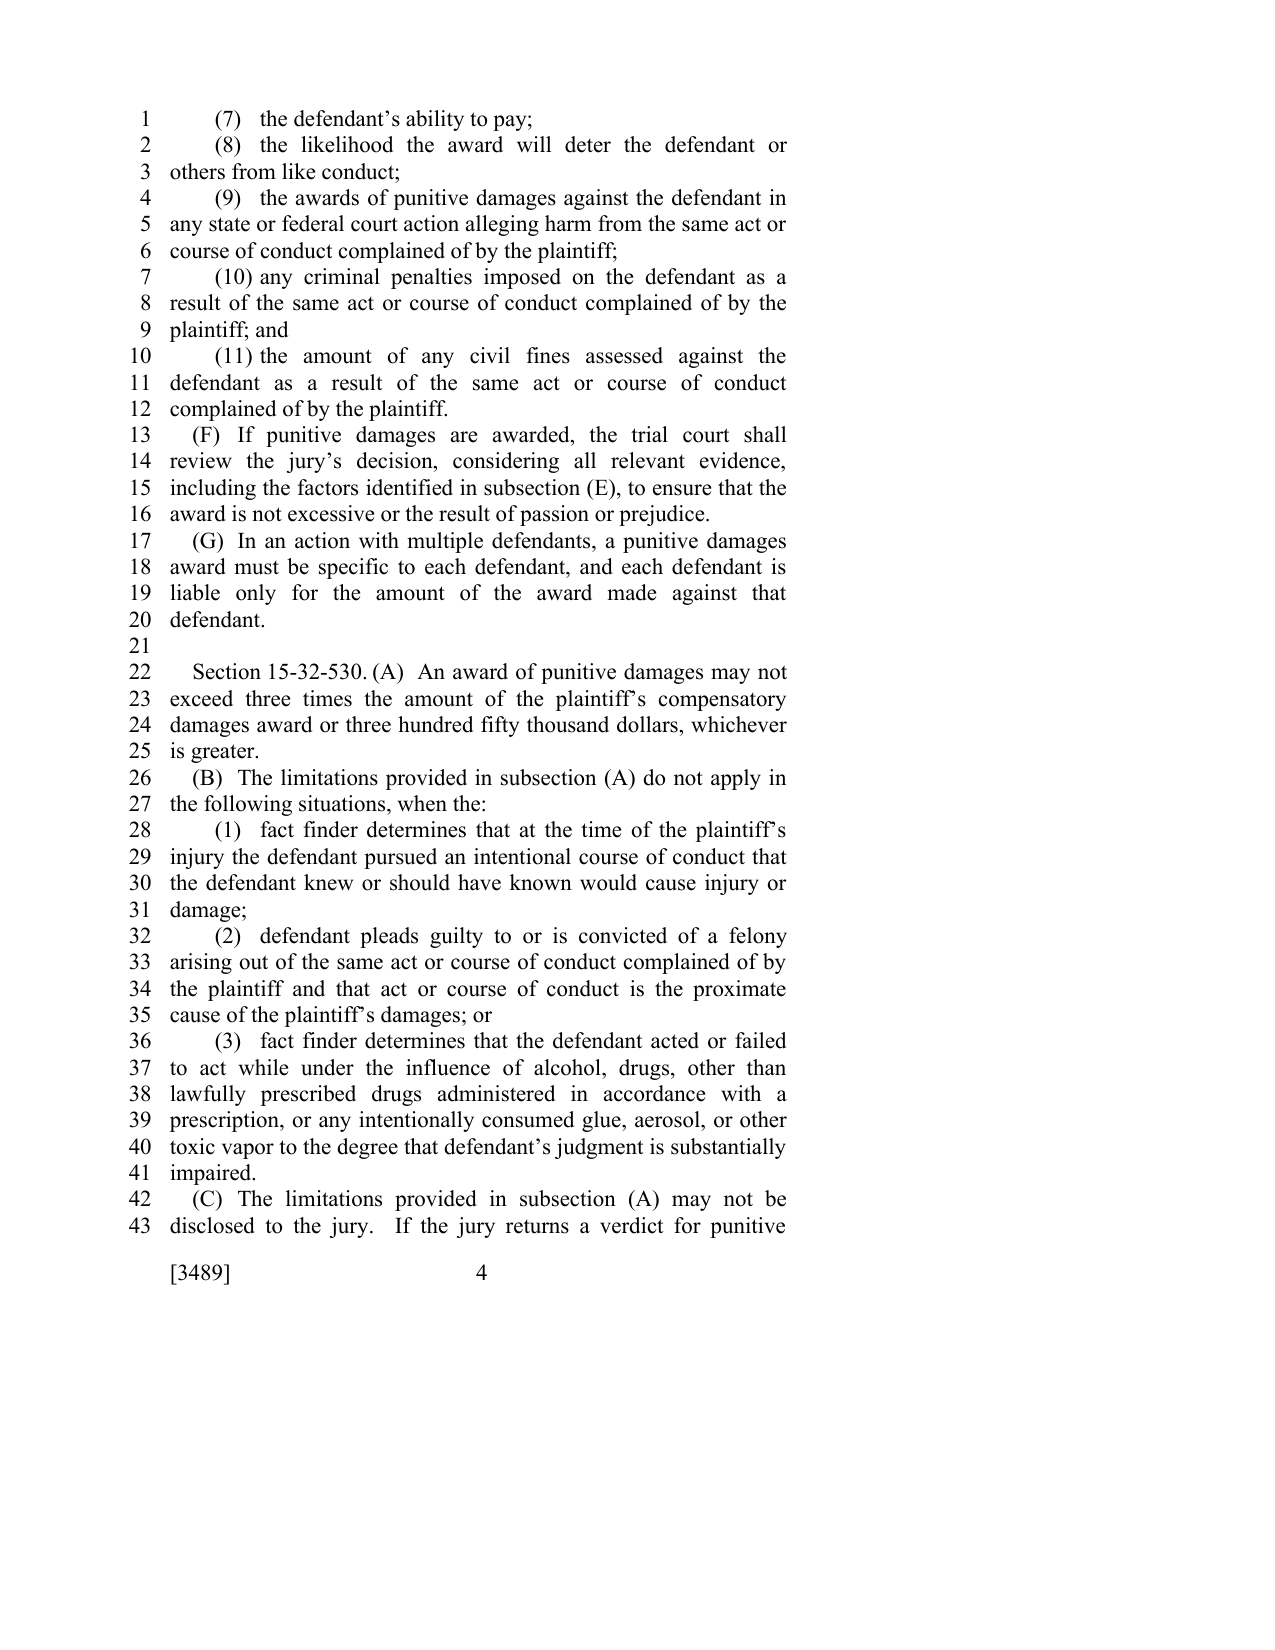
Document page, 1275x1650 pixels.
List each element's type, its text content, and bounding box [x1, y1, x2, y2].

text (F) If punitive damages are awarded, the trial court shall review the jury’s decision, considering all relevant evidence, including the factors identified in subsection (E), to ensure that the award is not excessive or the result of passion or prejudice. [169, 421, 787, 527]
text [169, 1186, 787, 1238]
text (8) the likelihood the award will deter the defendant or others from like conduct; [169, 131, 787, 184]
text (9) the awards of punitive damages against the defendant in any state or federal court action alleging harm from the same act or course of conduct complained of by the plaintiff; [169, 184, 787, 263]
text (B) The limitations provided in subsection (A) do not apply in the following situations, when the: [169, 764, 787, 817]
text (2) defendant pleads guilty to or is convicted of a felony arising out of the same act or course of conduct complained of by the plaintiff and that act or course of conduct is the proximate cause of the plaintiff’s damages; or [169, 922, 787, 1027]
text (7) the defendant’s ability to pay; [169, 105, 787, 131]
text Section 15-32-530. (A) An award of punitive damages may not exceed three times the amount of the plaintiff’s compensatory damages award or three hundred fifty thousand dollars, whichever is greater. [169, 658, 787, 764]
text (10) any criminal penalties imposed on the defendant as a result of the same act or course of conduct complained of by the plaintiff; and [169, 263, 787, 342]
text (3) fact finder determines that the defendant acted or failed to act while under the influence of alcohol, drugs, other than lawfully prescribed drugs administered in accordance with a prescription, or any intentionally consumed glue, aerosol, or other toxic vapor to the degree that defendant’s judgment is substantially impaired. [169, 1027, 787, 1186]
text (G) In an action with multiple defendants, a punitive damages award must be specific to each defendant, and each defendant is liable only for the amount of the award made against that defendant. [169, 527, 787, 632]
text (1) fact finder determines that at the time of the plaintiff’s injury the defendant pursued an intentional course of conduct that the defendant knew or should have known would cause injury or damage; [169, 817, 787, 922]
text (11) the amount of any civil fines assessed against the defendant as a result of the same act or course of conduct complained of by the plaintiff. [169, 342, 787, 421]
